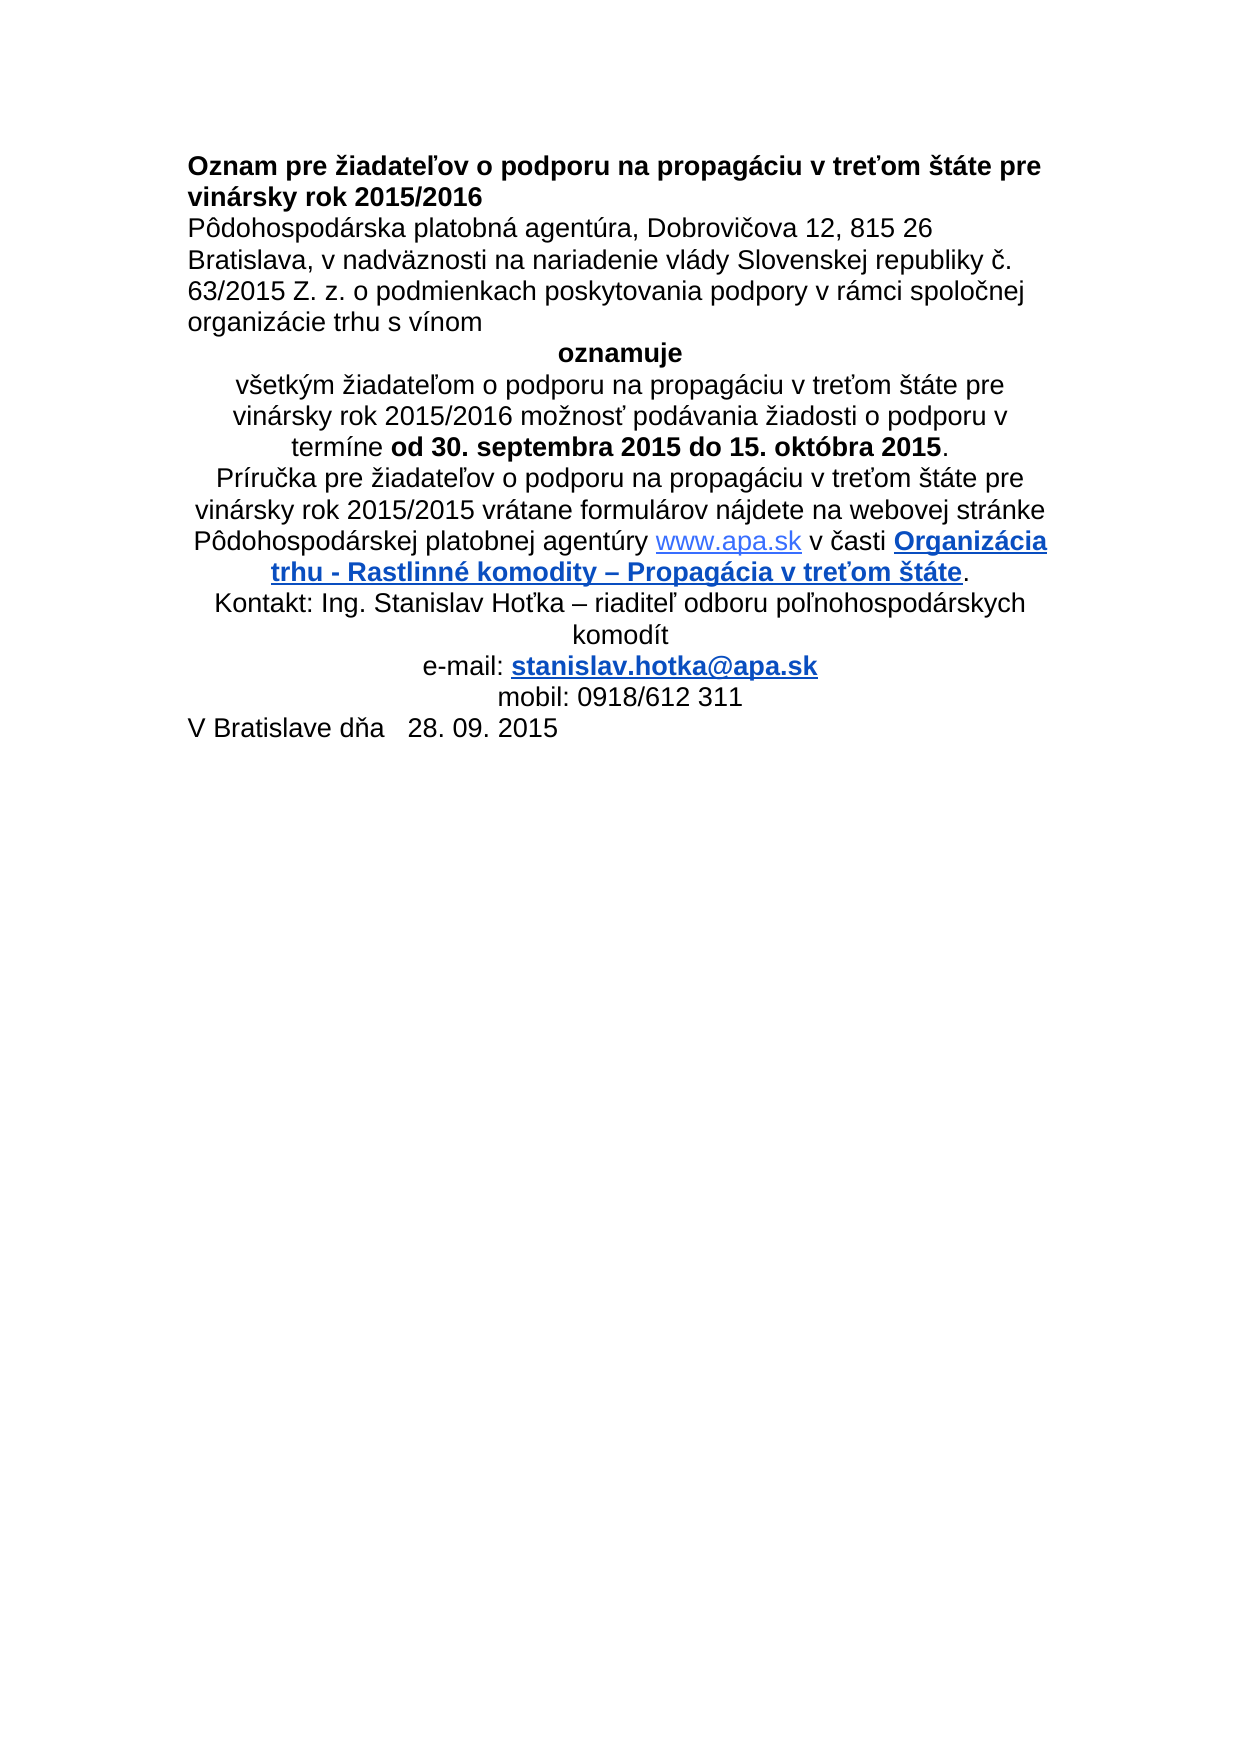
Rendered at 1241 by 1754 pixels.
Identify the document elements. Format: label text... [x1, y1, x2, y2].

text všetkým žiadateľom o podporu na propagáciu v treťom štáte pre vinársky rok 2015/2016 možnosť podávania žiadosti o podporu v termíne od 30. septembra 2015 do 15. októbra 2015. [187, 369, 1053, 462]
text Príručka pre žiadateľov o podporu na propagáciu v treťom štáte pre vinársky rok 2015/2015 vrátane formulárov nájdete na webovej stránke Pôdohospodárskej platobnej agentúry www.apa.sk v časti Organizácia trhu - Rastlinné komodity – Propagácia v treťom štáte. [187, 462, 1053, 587]
text Pôdohospodárska platobná agentúra, Dobrovičova 12, 815 26 Bratislava, v nadväznosti na nariadenie vlády Slovenskej republiky č. 63/2015 Z. z. o podmienkach poskytovania podpory v rámci spoločnej organizácie trhu s vínom [187, 212, 1053, 337]
text mobil: 0918/612 311 [187, 681, 1053, 712]
text oznamuje [187, 337, 1053, 369]
text Oznam pre žiadateľov o podporu na propagáciu v treťom štáte pre vinársky rok 2015/2016 [187, 150, 1053, 212]
text e-mail: stanislav.hotka@apa.sk [187, 650, 1053, 681]
text V Bratislave dňa 28. 09. 2015 [187, 712, 1053, 744]
text Kontakt: Ing. Stanislav Hoťka – riaditeľ odboru poľnohospodárskych komodít [187, 587, 1053, 650]
